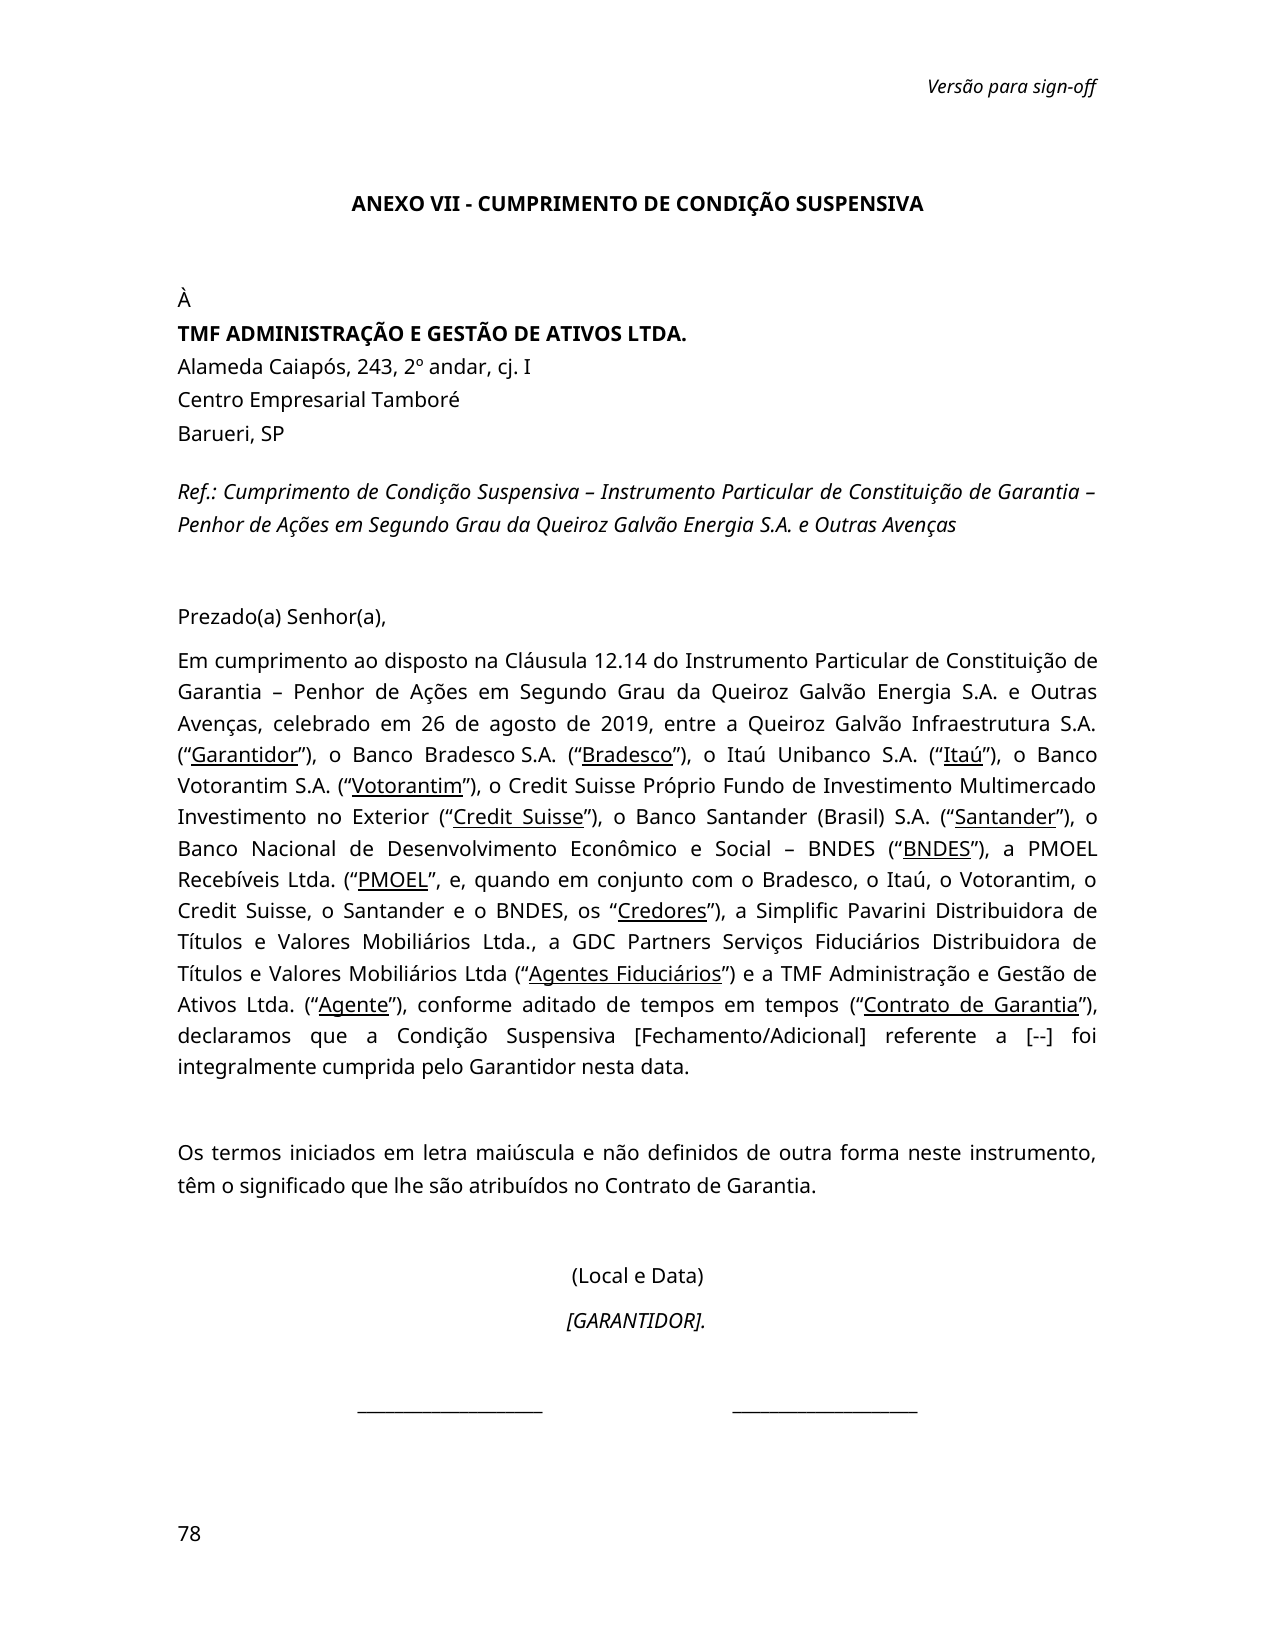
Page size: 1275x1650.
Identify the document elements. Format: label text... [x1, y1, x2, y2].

text Ref.: Cumprimento de Condição Suspensiva – Instrumento Particular de Constituição de Garantia – Penhor de Ações em Segundo Grau da Queiroz Galvão Energia S.A. e Outras Avenças [177, 473, 1098, 539]
text Prezado(a) Senhor(a), [177, 598, 1098, 631]
text [GARANTIDOR]. [177, 1306, 1098, 1335]
text (Local e Data) [177, 1261, 1098, 1290]
text Os termos iniciados em letra maiúscula e não definidos de outra forma neste instrumento, têm o significado que lhe são atribuídos no Contrato de Garantia. [177, 1138, 1098, 1199]
text Em cumprimento ao disposto na Cláusula 12.14 do Instrumento Particular de Constituição de Garantia – Penhor de Ações em Segundo Grau da Queiroz Galvão Energia S.A. e Outras Avenças, celebrado em 26 de agosto de 2019, entre a Queiroz Galvão Infraestrutura S.A. (“Garantidor”), o Banco Bradesco S.A. (“Bradesco”), o Itaú Unibanco S.A. (“Itaú”), o Banco Votorantim S.A. (“Votorantim”), o Credit Suisse Próprio Fundo de Investimento Multimercado Investimento no Exterior (“Credit Suisse”), o Banco Santander (Brasil) S.A. (“Santander”), o Banco Nacional de Desenvolvimento Econômico e Social – BNDES (“BNDES”), a PMOEL Recebíveis Ltda. (“PMOEL”, e, quando em conjunto com o Bradesco, o Itaú, o Votorantim, o Credit Suisse, o Santander e o BNDES, os “Credores”), a Simplific Pavarini Distribuidora de Títulos e Valores Mobiliários Ltda., a GDC Partners Serviços Fiduciários Distribuidora de Títulos e Valores Mobiliários Ltda (“Agentes Fiduciários”) e a TMF Administração e Gestão de Ativos Ltda. (“Agente”), conforme aditado de tempos em tempos (“Contrato de Garantia”), declaramos que a Condição Suspensiva [Fechamento/Adicional] referente a [--] foi integralmente cumprida pelo Garantidor nesta data. [177, 643, 1098, 1081]
text Alameda Caiapós, 243, 2º andar, cj. I [177, 348, 1098, 381]
text Centro Empresarial Tamboré [177, 381, 1098, 414]
list - CUMPRIMENTO DE CONDIÇÃO SUSPENSIVA [177, 185, 1098, 218]
text Barueri, SP [177, 414, 1098, 448]
text TMF ADMINISTRAÇÃO E GESTÃO DE ATIVOS LTDA. [177, 314, 1098, 348]
text ____________________ ____________________ [177, 1388, 1098, 1417]
text À [177, 281, 1098, 314]
